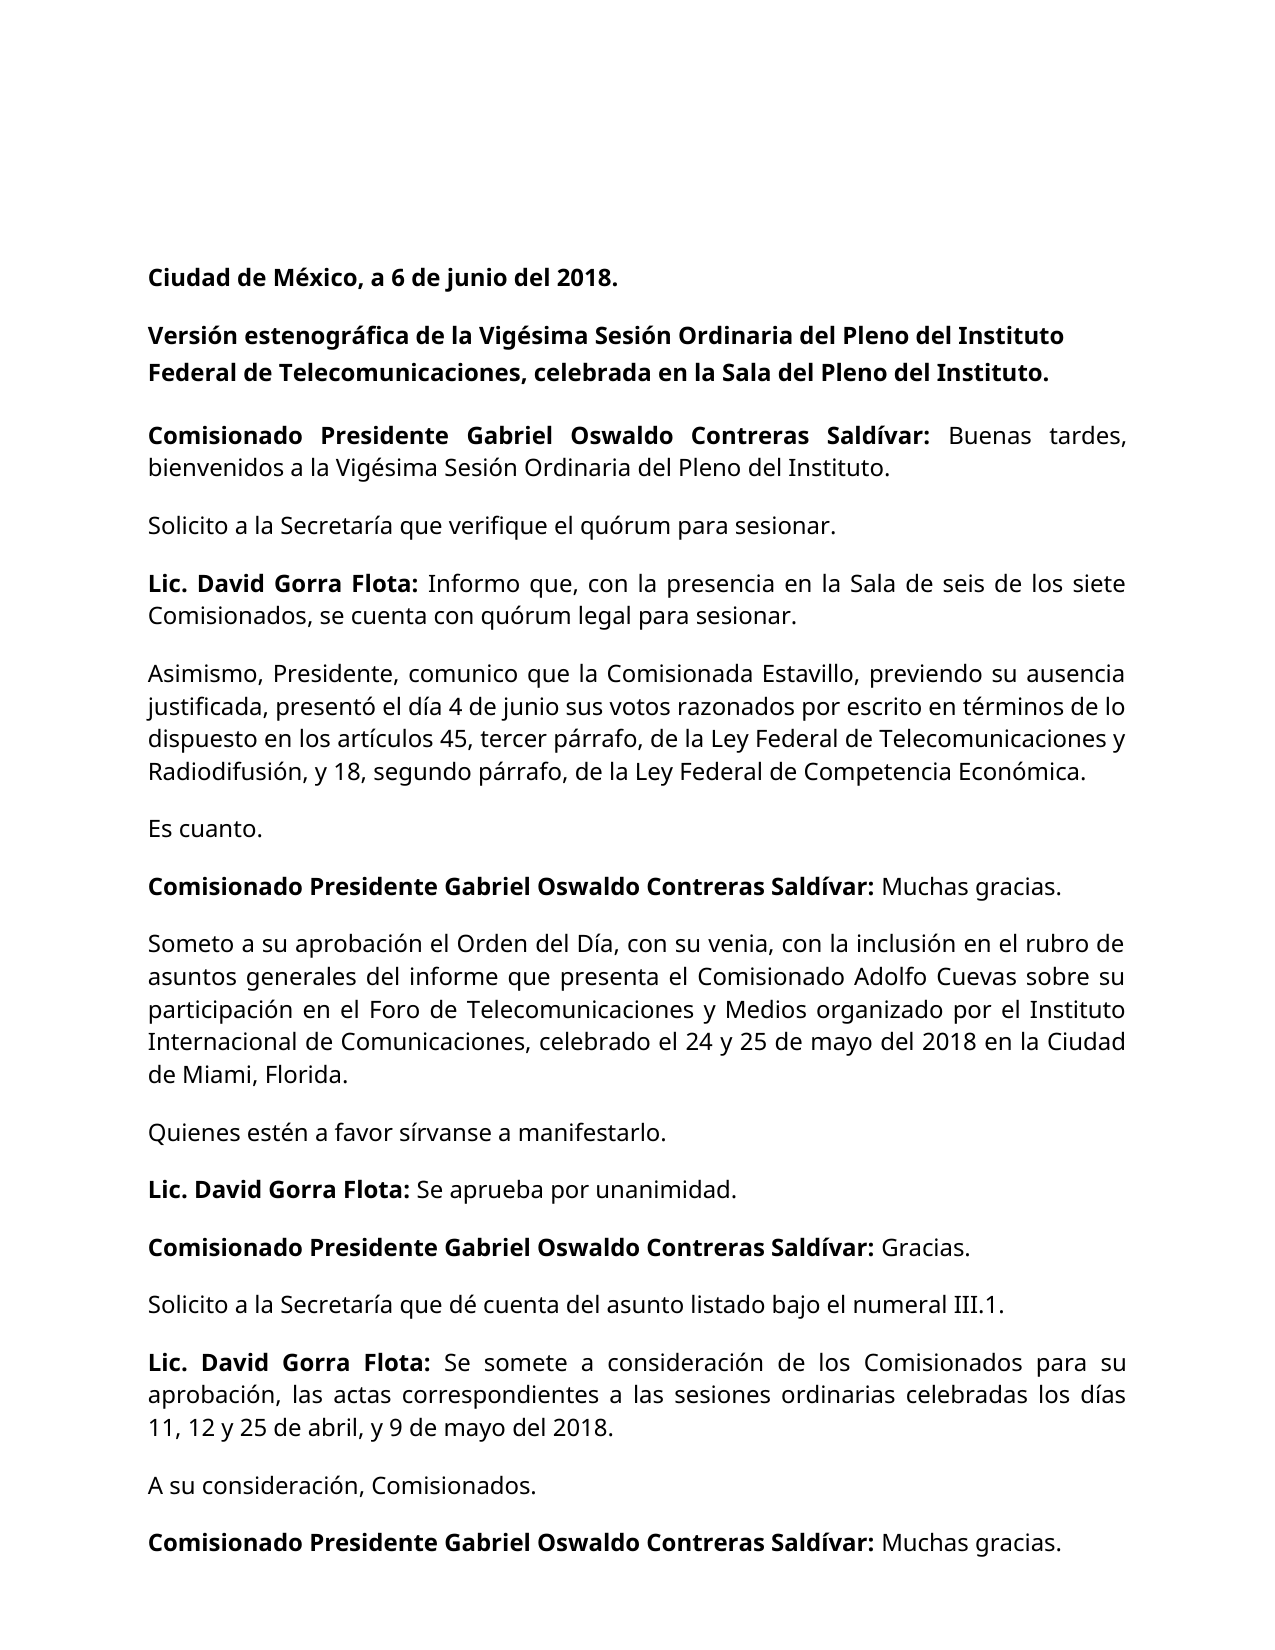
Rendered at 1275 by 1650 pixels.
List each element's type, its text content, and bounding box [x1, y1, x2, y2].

text Solicito a la Secretaría que verifique el quórum para sesionar. [148, 509, 1127, 541]
text Quienes estén a favor sírvanse a manifestarlo. [148, 1115, 1127, 1148]
text Lic. David Gorra Flota: Se somete a consideración de los Comisionados para su aprobación, las actas correspondientes a las sesiones ordinarias celebradas los días 11, 12 y 25 de abril, y 9 de mayo del 2018. [148, 1346, 1127, 1443]
text Comisionado Presidente Gabriel Oswaldo Contreras Saldívar: Buenas tardes, bienvenidos a la Vigésima Sesión Ordinaria del Pleno del Instituto. [148, 419, 1127, 484]
text Lic. David Gorra Flota: Se aprueba por unanimidad. [148, 1173, 1127, 1206]
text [148, 1526, 1127, 1559]
text Ciudad de México, a 6 de junio del 2018. [148, 261, 1127, 294]
text Comisionado Presidente Gabriel Oswaldo Contreras Saldívar: Gracias. [148, 1231, 1127, 1263]
text Es cuanto. [148, 812, 1127, 845]
text Asimismo, Presidente, comunico que la Comisionada Estavillo, previendo su ausencia justificada, presentó el día 4 de junio sus votos razonados por escrito en términos de lo dispuesto en los artículos 45, tercer párrafo, de la Ley Federal de Telecomunicaciones y Radiodifusión, y 18, segundo párrafo, de la Ley Federal de Competencia Económica. [148, 657, 1127, 787]
text A su consideración, Comisionados. [148, 1468, 1127, 1501]
text Solicito a la Secretaría que dé cuenta del asunto listado bajo el numeral III.1. [148, 1288, 1127, 1321]
text Lic. David Gorra Flota: Informo que, con la presencia en la Sala de seis de los siete Comisionados, se cuenta con quórum legal para sesionar. [148, 566, 1127, 632]
text Someto a su aprobación el Orden del Día, con su venia, con la inclusión en el rubro de asuntos generales del informe que presenta el Comisionado Adolfo Cuevas sobre su participación en el Foro de Telecomunicaciones y Medios organizado por el Instituto Internacional de Comunicaciones, celebrado el 24 y 25 de mayo del 2018 en la Ciudad de Miami, Florida. [148, 927, 1127, 1090]
subtitle Versión estenográfica de la Vigésima Sesión Ordinaria del Pleno del Instituto Federal de Telecomunicaciones, celebrada en la Sala del Pleno del Instituto. [148, 319, 1127, 389]
text Comisionado Presidente Gabriel Oswaldo Contreras Saldívar: Muchas gracias. [148, 870, 1127, 902]
